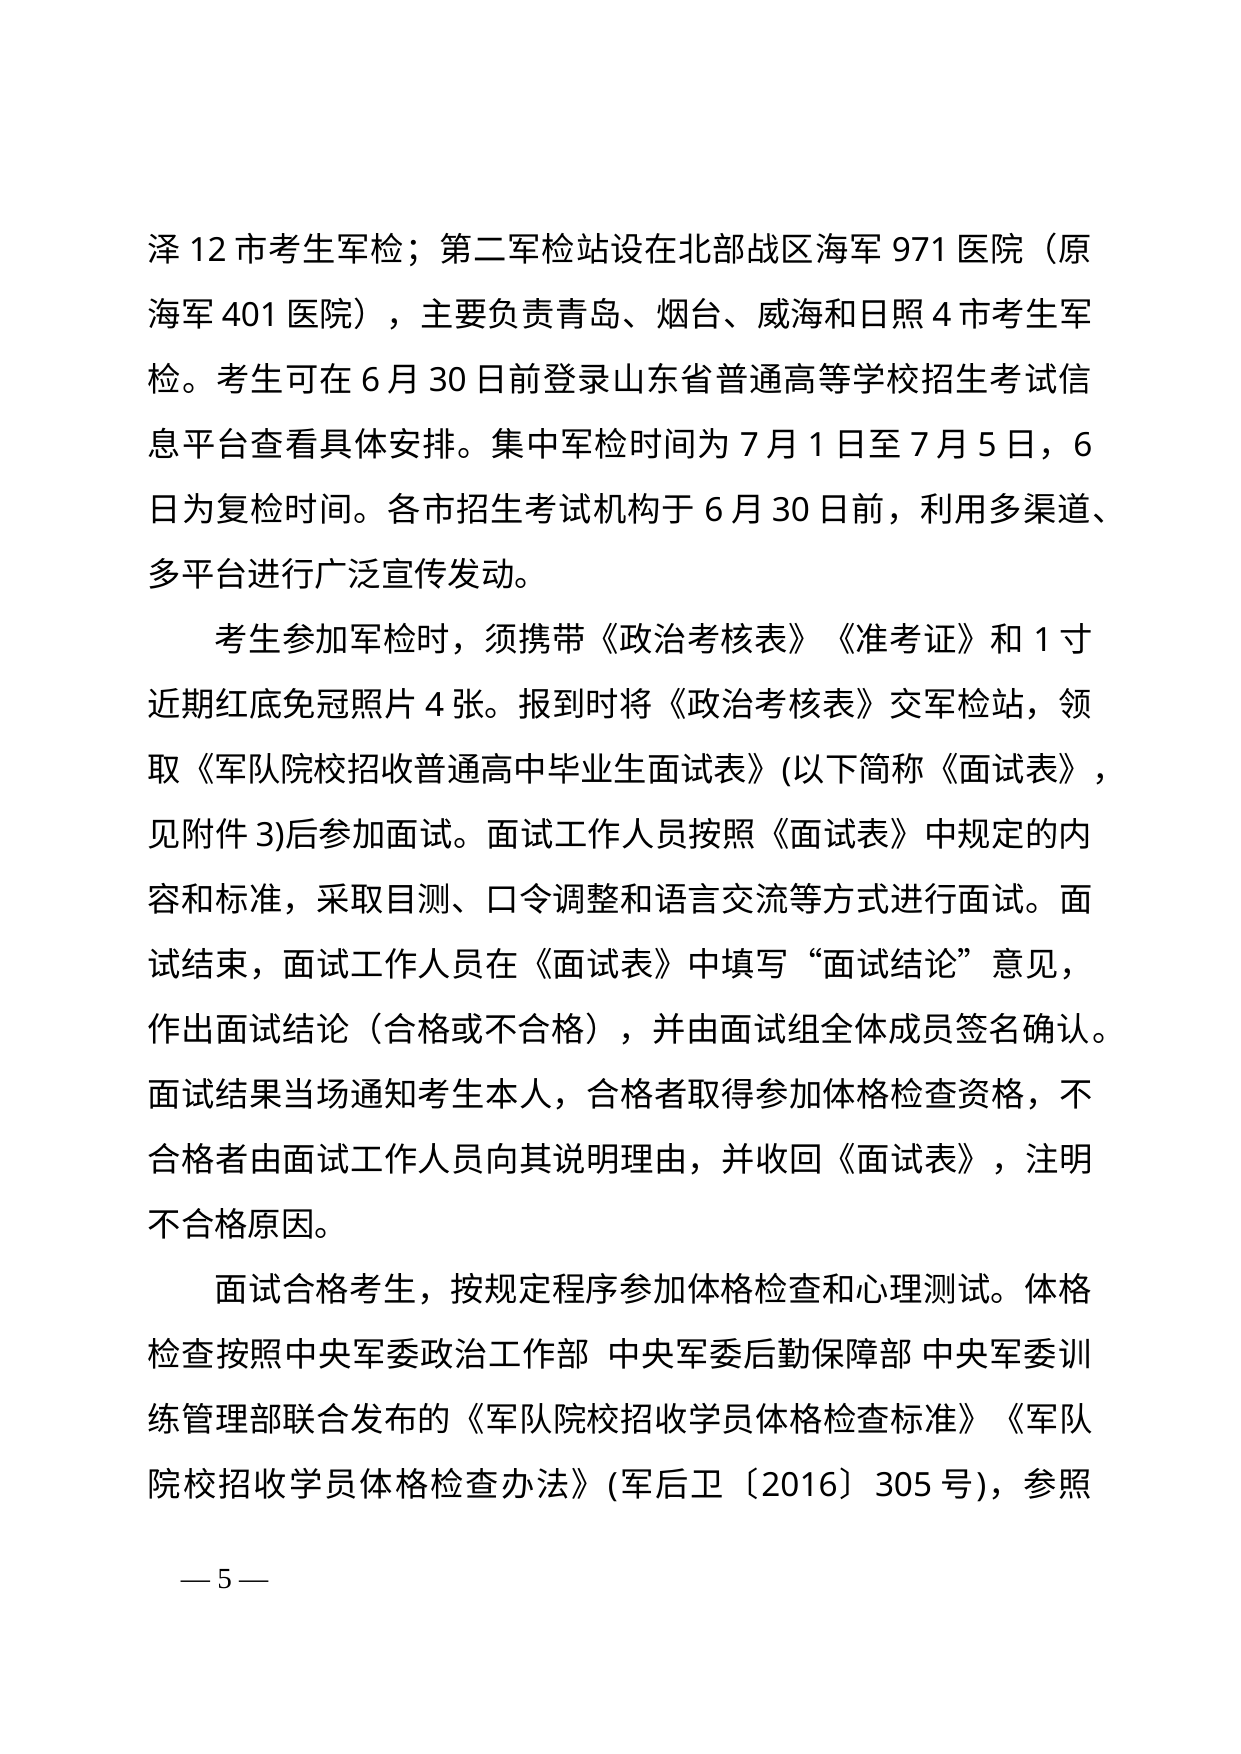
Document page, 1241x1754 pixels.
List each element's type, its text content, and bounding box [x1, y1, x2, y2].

text 考生参加军检时，须携带《政治考核表》《准考证》和1寸近期红底免冠照片4张。报到时将《政治考核表》交军检站，领取《军队院校招收普通高中毕业生面试表》(以下简称《面试表》，见附件3)后参加面试。面试工作人员按照《面试表》中规定的内容和标准，采取目测、口令调整和语言交流等方式进行面试。面试结束，面试工作人员在《面试表》中填写“面试结论”意见，作出面试结论（合格或不合格），并由面试组全体成员签名确认。面试结果当场通知考生本人，合格者取得参加体格检查资格，不合格者由面试工作人员向其说明理由，并收回《面试表》，注明不合格原因。 [148, 605, 1092, 1255]
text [148, 1255, 1092, 1515]
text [148, 215, 1092, 605]
